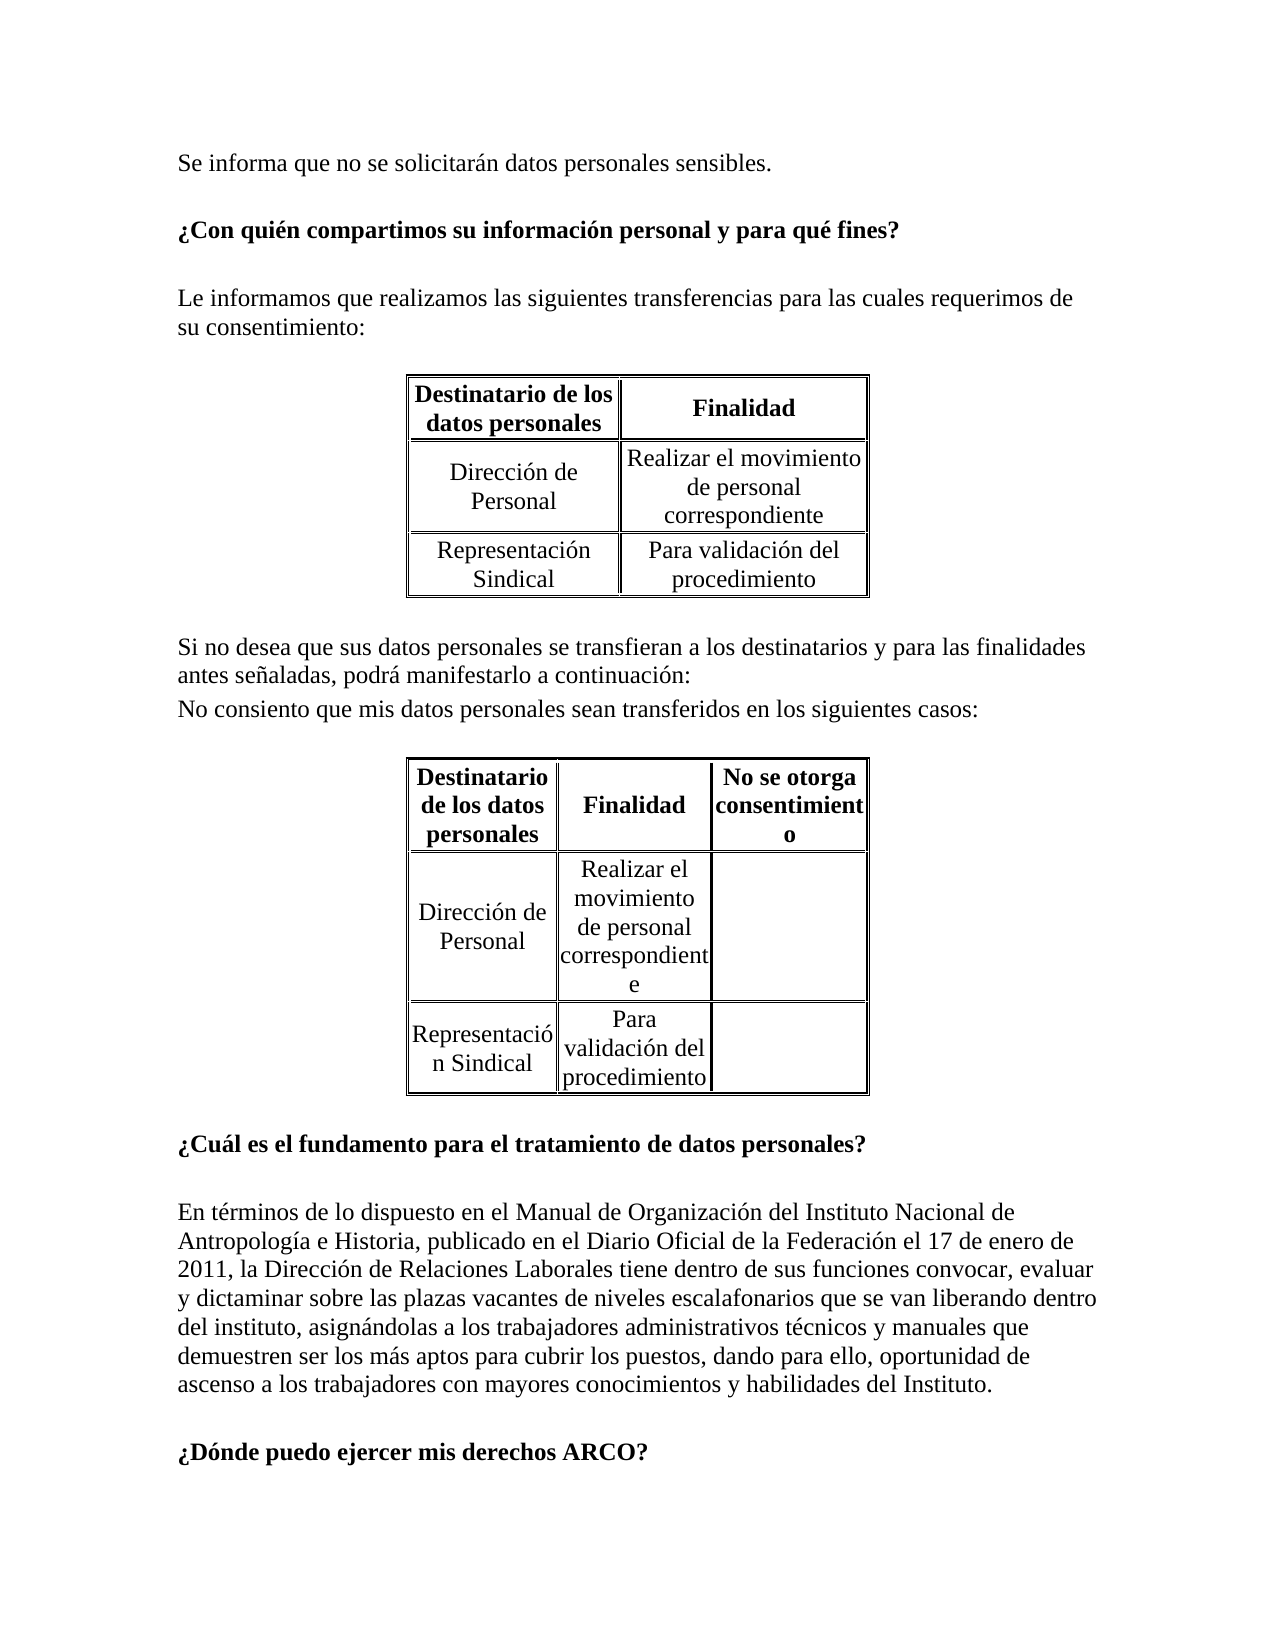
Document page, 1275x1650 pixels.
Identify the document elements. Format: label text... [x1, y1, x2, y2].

table_cell Representación Sindical [407, 531, 620, 595]
text Le informamos que realizamos las siguientes transferencias para las cuales requerimos de su consentimiento: [177, 283, 1098, 341]
table_header No se otorga consentimiento [711, 760, 866, 849]
text Si no desea que sus datos personales se transfieran a los destinatarios y para las finalidades antes señaladas, podrá manifestarlo a continuación: [177, 632, 1098, 689]
text ¿Cuál es el fundamento para el tratamiento de datos personales? [177, 1129, 1098, 1158]
table_cell Dirección de Personal [409, 850, 556, 1000]
table_header Finalidad [558, 760, 711, 849]
table_cell Para validación del procedimiento [620, 531, 868, 595]
text En términos de lo dispuesto en el Manual de Organización del Instituto Nacional de Antropología e Historia, publicado en el Diario Oficial de la Federación el 17 de enero de 2011, la Dirección de Relaciones Laborales tiene dentro de sus funciones convocar, evaluar y dictaminar sobre las plazas vacantes de niveles escalafonarios que se van liberando dentro del instituto, asignándolas a los trabajadores administrativos técnicos y manuales que demuestren ser los más aptos para cubrir los puestos, dando para ello, oportunidad de ascenso a los trabajadores con mayores conocimientos y habilidades del Instituto. [177, 1197, 1098, 1398]
text ¿Dónde puedo ejercer mis derechos ARCO? [177, 1437, 1098, 1466]
table_cell [713, 850, 867, 1000]
table_cell [711, 1000, 868, 1092]
table_cell Realizar el movimiento de personal correspondiente [559, 853, 710, 1000]
table_header Destinatario de los datos personales [409, 760, 557, 849]
table_header Destinatario de los datos personales [409, 376, 620, 438]
text ¿Con quién compartimos su información personal y para qué fines? [177, 215, 1098, 244]
table_cell Realizar el movimiento de personal correspondiente [622, 438, 867, 531]
table_cell Dirección de Personal [409, 438, 618, 531]
table_header Finalidad [620, 378, 866, 438]
text No consiento que mis datos personales sean transferidos en los siguientes casos: [177, 694, 1098, 723]
text Se informa que no se solicitarán datos personales sensibles. [177, 148, 1098, 176]
table_cell Para validación del procedimiento [558, 1003, 711, 1092]
table_cell Representación Sindical [407, 1000, 557, 1092]
